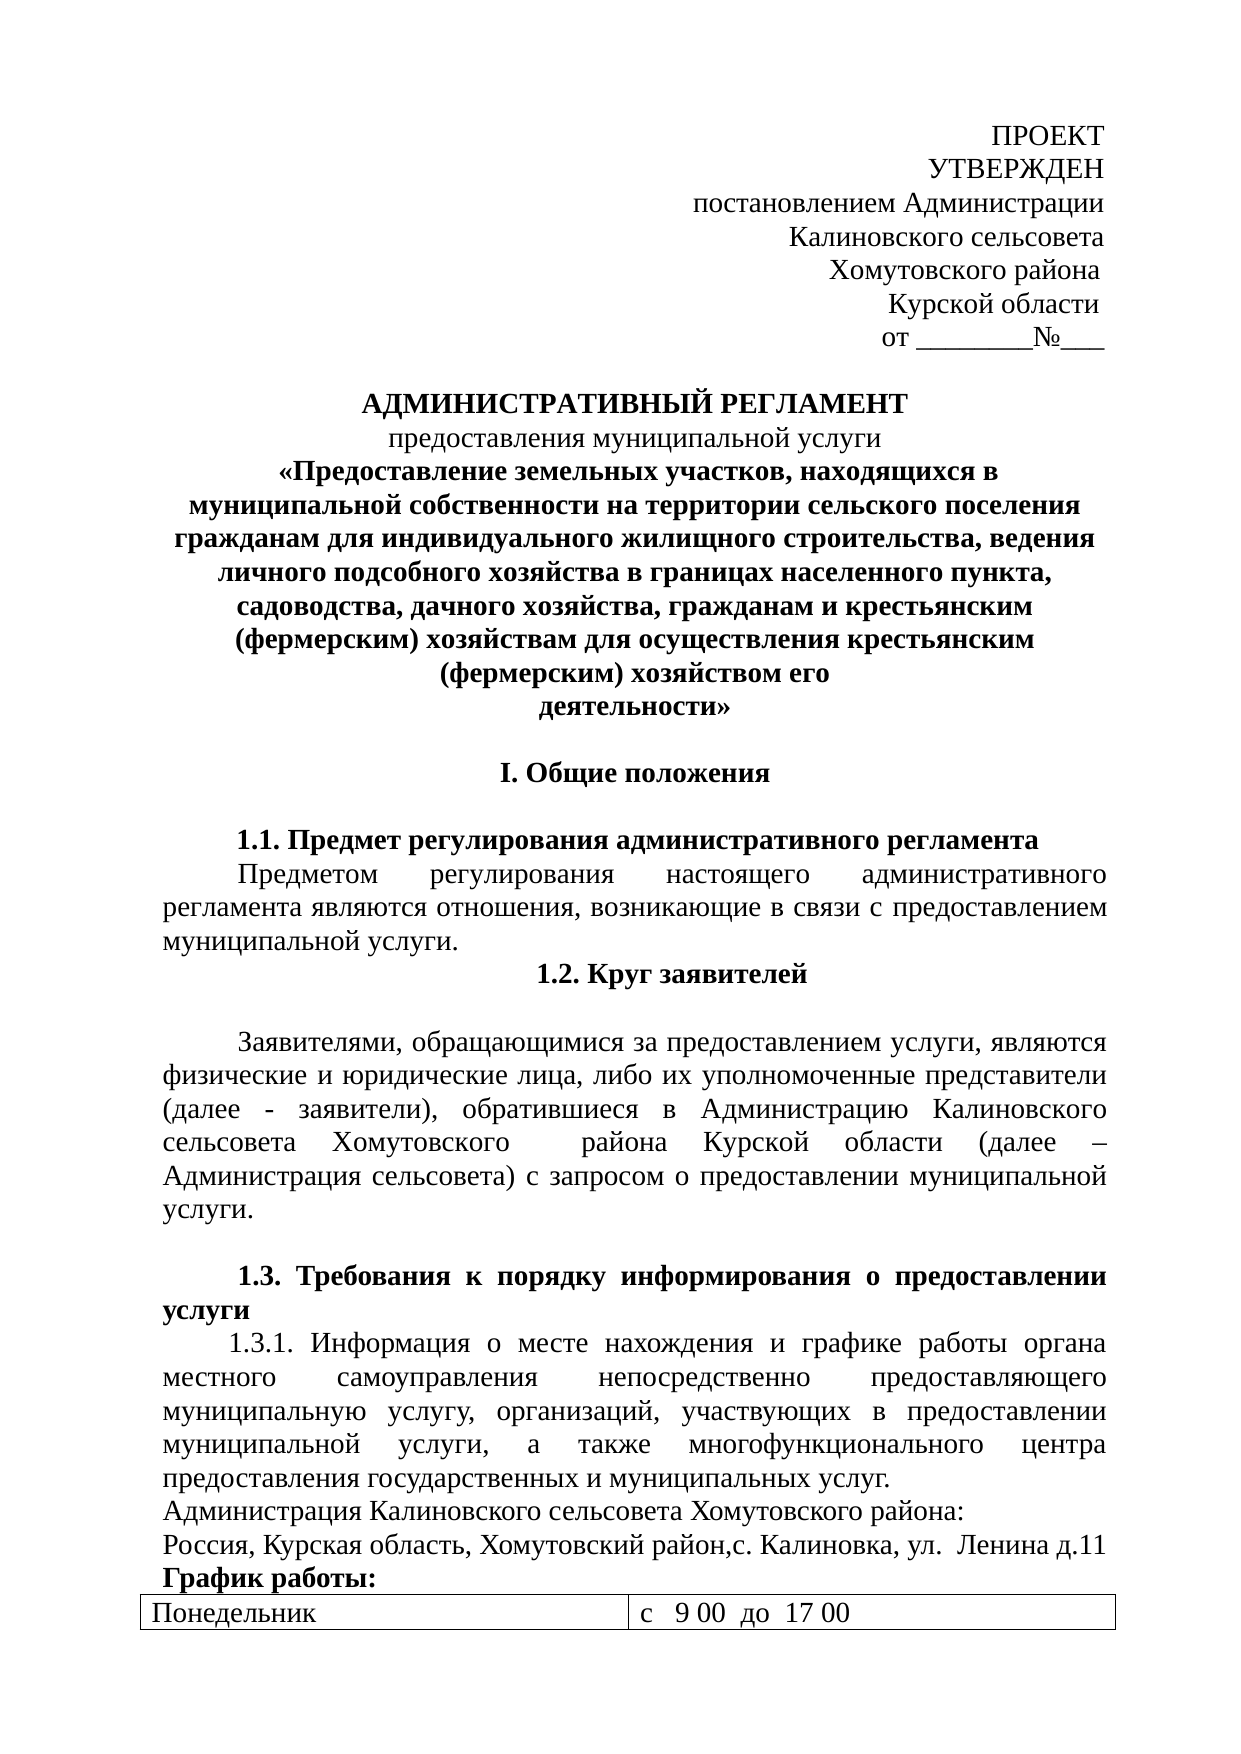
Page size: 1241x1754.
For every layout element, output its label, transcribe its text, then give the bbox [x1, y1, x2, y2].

text График работы: [162, 1560, 1107, 1594]
text АДМИНИСТРАТИВНЫЙ РЕГЛАМЕНТ [162, 386, 1107, 420]
text деятельности» [162, 688, 1107, 722]
text УТВЕРЖДЕН [650, 152, 1104, 185]
text Россия, Курская область, Хомутовский район,с. Калиновка, ул. Ленина д.11 [162, 1527, 1107, 1560]
text Заявителями, обращающимися за предоставлением услуги, являются физические и юридические лица, либо их уполномоченные представители (далее - заявители), обратившиеся в Администрацию Калиновского сельсовета Хомутовского района Курской области (далее – Администрация сельсовета) с запросом о предоставлении муниципальной услуги. [162, 1024, 1107, 1225]
text 1.1. Предмет регулирования административного регламента [162, 822, 1107, 856]
text 1.2. Круг заявителей [162, 957, 1107, 990]
table_header с 9 00 до 17 00 [629, 1595, 1115, 1628]
text Предметом регулирования настоящего административного регламента являются отношения, возникающие в связи с предоставлением муниципальной услуги. [162, 856, 1107, 957]
text 1.3.1. Информация о месте нахождения и графике работы органа местного самоуправления непосредственно предоставляющего муниципальную услугу, организаций, участвующих в предоставлении муниципальной услуги, а также многофункционального центра предоставления государственных и муниципальных услуг. [162, 1326, 1107, 1493]
text I. Общие положения [162, 755, 1107, 789]
text Калиновского сельсовета [650, 219, 1104, 252]
text ПРОЕКТ [650, 118, 1104, 152]
text «Предоставление земельных участков, находящихся в муниципальной собственности на территории сельского поселения гражданам для индивидуального жилищного строительства, ведения личного подсобного хозяйства в границах населенного пункта, садоводства, дачного хозяйства, гражданам и крестьянским (фермерским) хозяйствам для осуществления крестьянским (фермерским) хозяйством его [162, 453, 1107, 688]
text Администрация Калиновского сельсовета Хомутовского района: [162, 1493, 1107, 1527]
text предоставления муниципальной услуги [162, 420, 1107, 453]
text постановлением Администрации [650, 185, 1104, 219]
text Курской области [650, 286, 1104, 319]
text Хомутовского района [650, 252, 1104, 286]
text 1.3. Требования к порядку информирования о предоставлении услуги [162, 1258, 1107, 1326]
text от ________№___ [650, 319, 1104, 353]
table_header Понедельник [141, 1595, 628, 1628]
